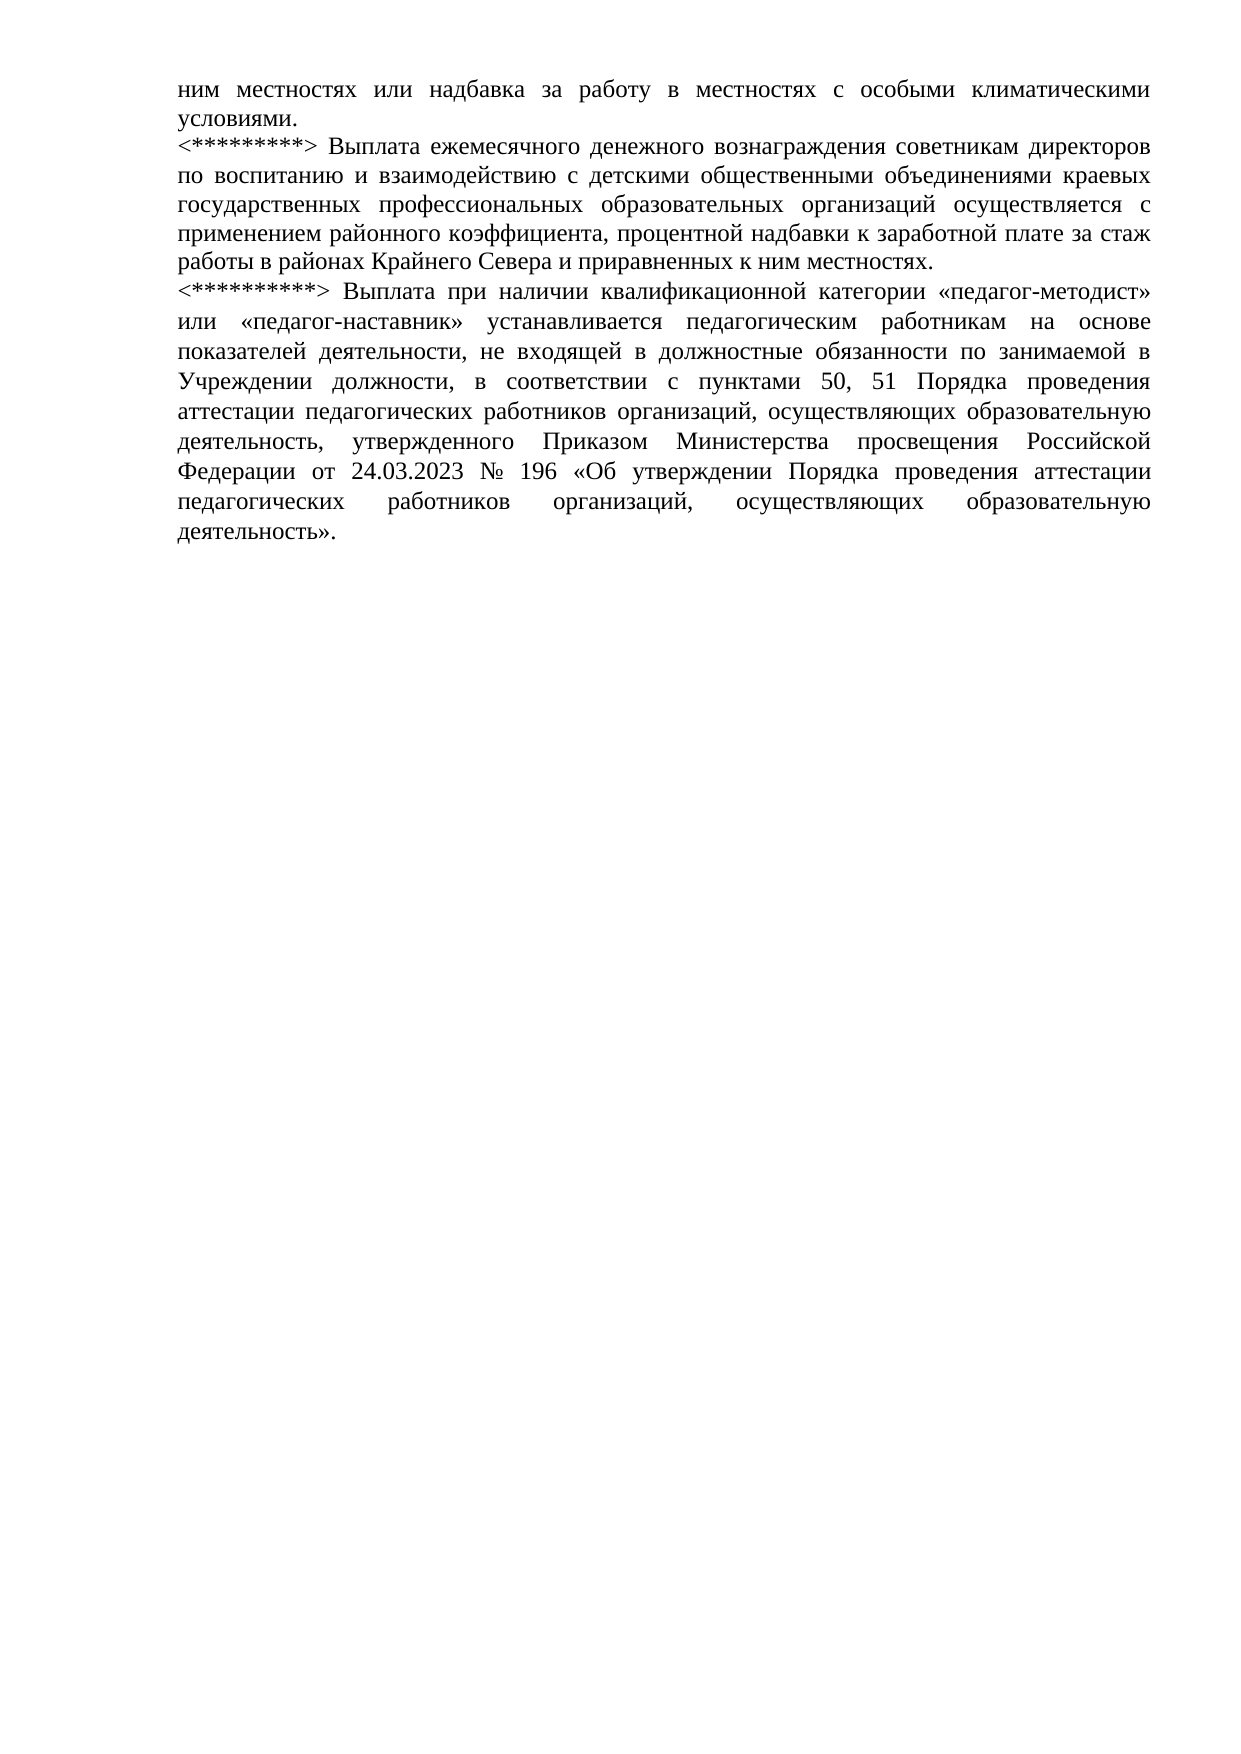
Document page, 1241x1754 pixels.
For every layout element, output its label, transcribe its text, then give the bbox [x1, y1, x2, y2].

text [177, 74, 1152, 131]
text <*********> Выплата ежемесячного денежного вознаграждения советникам директоров по воспитанию и взаимодействию с детскими общественными объединениями краевых государственных профессиональных образовательных организаций осуществляется с применением районного коэффициента, процентной надбавки к заработной плате за стаж работы в районах Крайнего Севера и приравненных к ним местностях. [177, 131, 1152, 275]
text <**********> Выплата при наличии квалификационной категории «педагог-методист» или «педагог-наставник» устанавливается педагогическим работникам на основе показателей деятельности, не входящей в должностные обязанности по занимаемой в Учреждении должности, в соответствии с пунктами 50, 51 Порядка проведения аттестации педагогических работников организаций, осуществляющих образовательную деятельность, утвержденного Приказом Министерства просвещения Российской Федерации от 24.03.2023 № 196 «Об утверждении Порядка проведения аттестации педагогических работников организаций, осуществляющих образовательную деятельность». [177, 275, 1152, 545]
